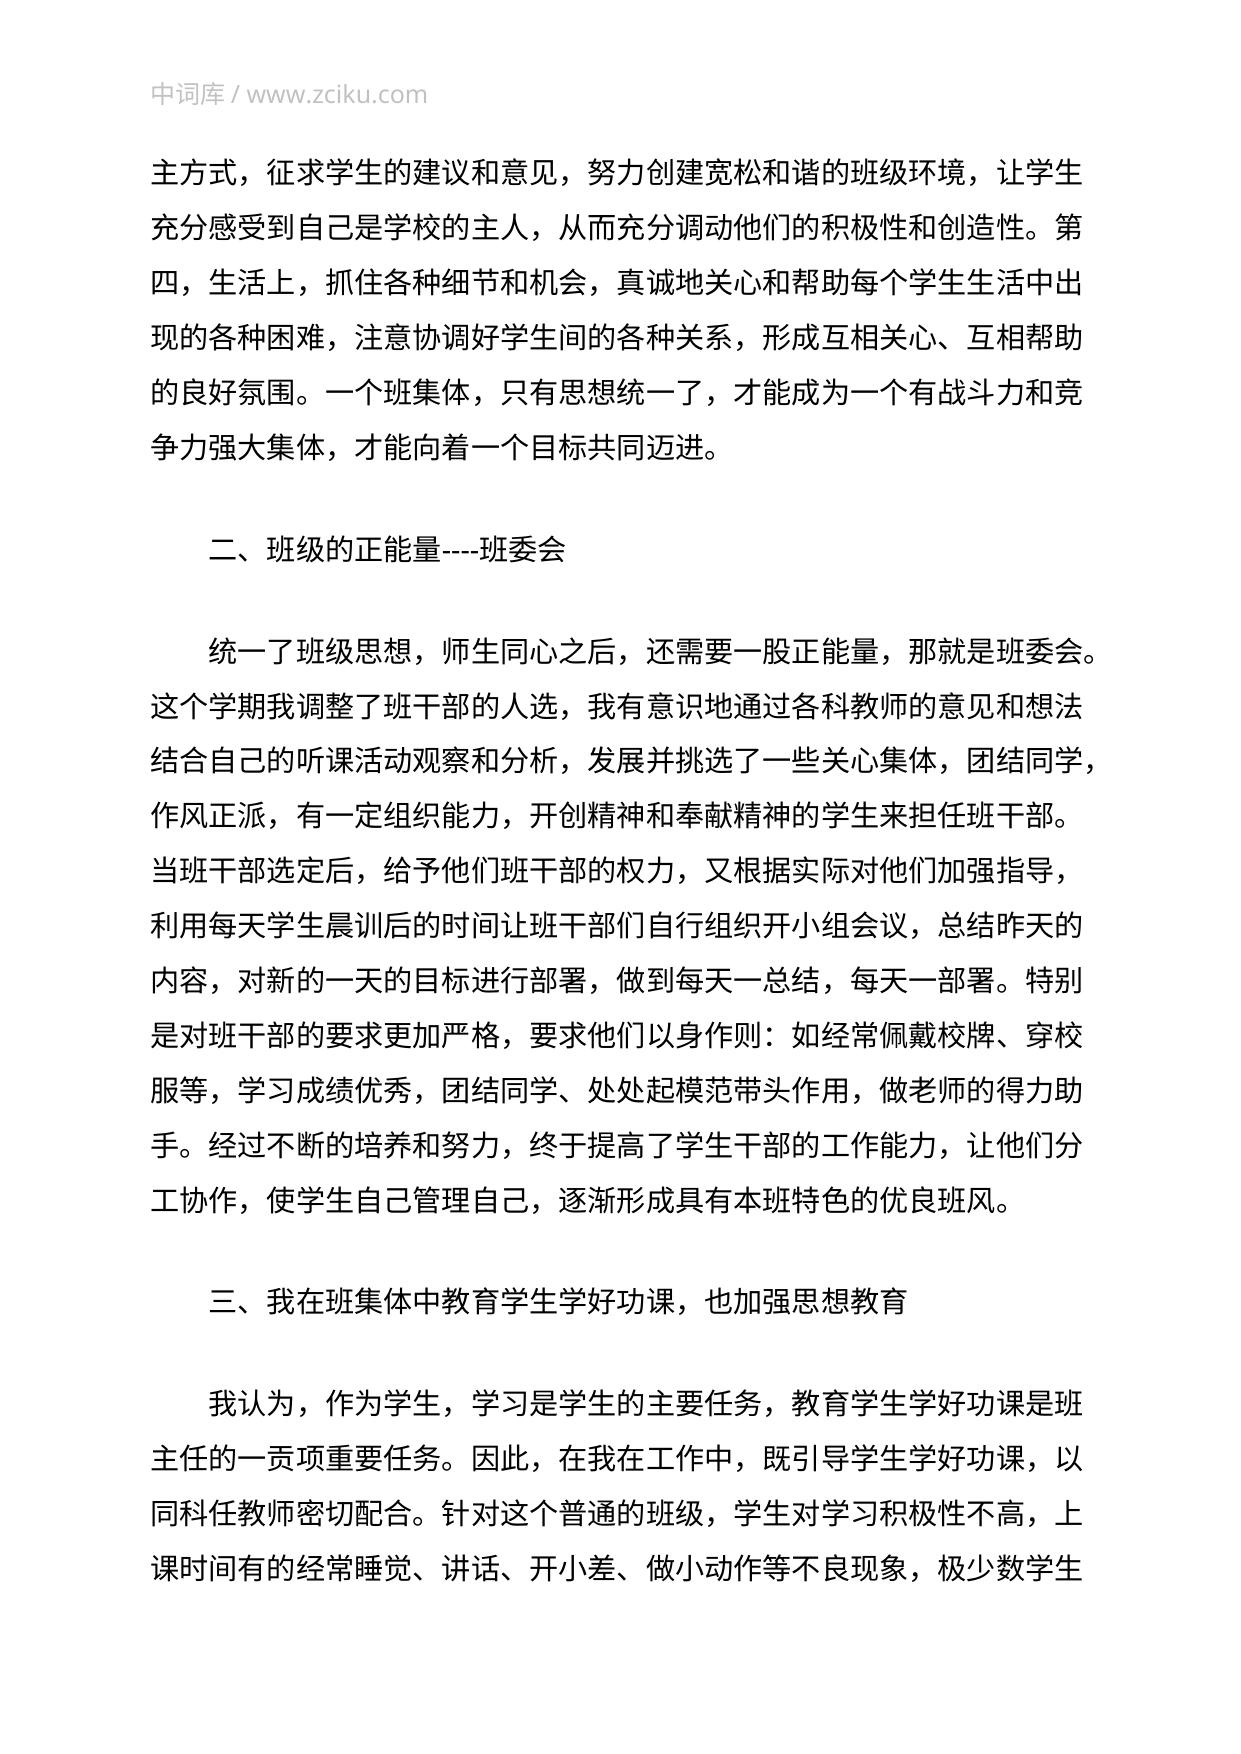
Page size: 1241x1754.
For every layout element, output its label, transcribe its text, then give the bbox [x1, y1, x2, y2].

text 二、班级的正能量----班委会 [150, 526, 1090, 569]
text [150, 1381, 1090, 1588]
text 三、我在班集体中教育学生学好功课，也加强思想教育 [150, 1279, 1090, 1321]
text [150, 150, 1090, 467]
text 统一了班级思想，师生同心之后，还需要一股正能量，那就是班委会。这个学期我调整了班干部的人选，我有意识地通过各科教师的意见和想法结合自己的听课活动观察和分析，发展并挑选了一些关心集体，团结同学，作风正派，有一定组织能力，开创精神和奉献精神的学生来担任班干部。当班干部选定后，给予他们班干部的权力，又根据实际对他们加强指导，利用每天学生晨训后的时间让班干部们自行组织开小组会议，总结昨天的内容，对新的一天的目标进行部署，做到每天一总结，每天一部署。特别是对班干部的要求更加严格，要求他们以身作则：如经常佩戴校牌、穿校服等，学习成绩优秀，团结同学、处处起模范带头作用，做老师的得力助手。经过不断的培养和努力，终于提高了学生干部的工作能力，让他们分工协作，使学生自己管理自己，逐渐形成具有本班特色的优良班风。 [150, 628, 1090, 1219]
